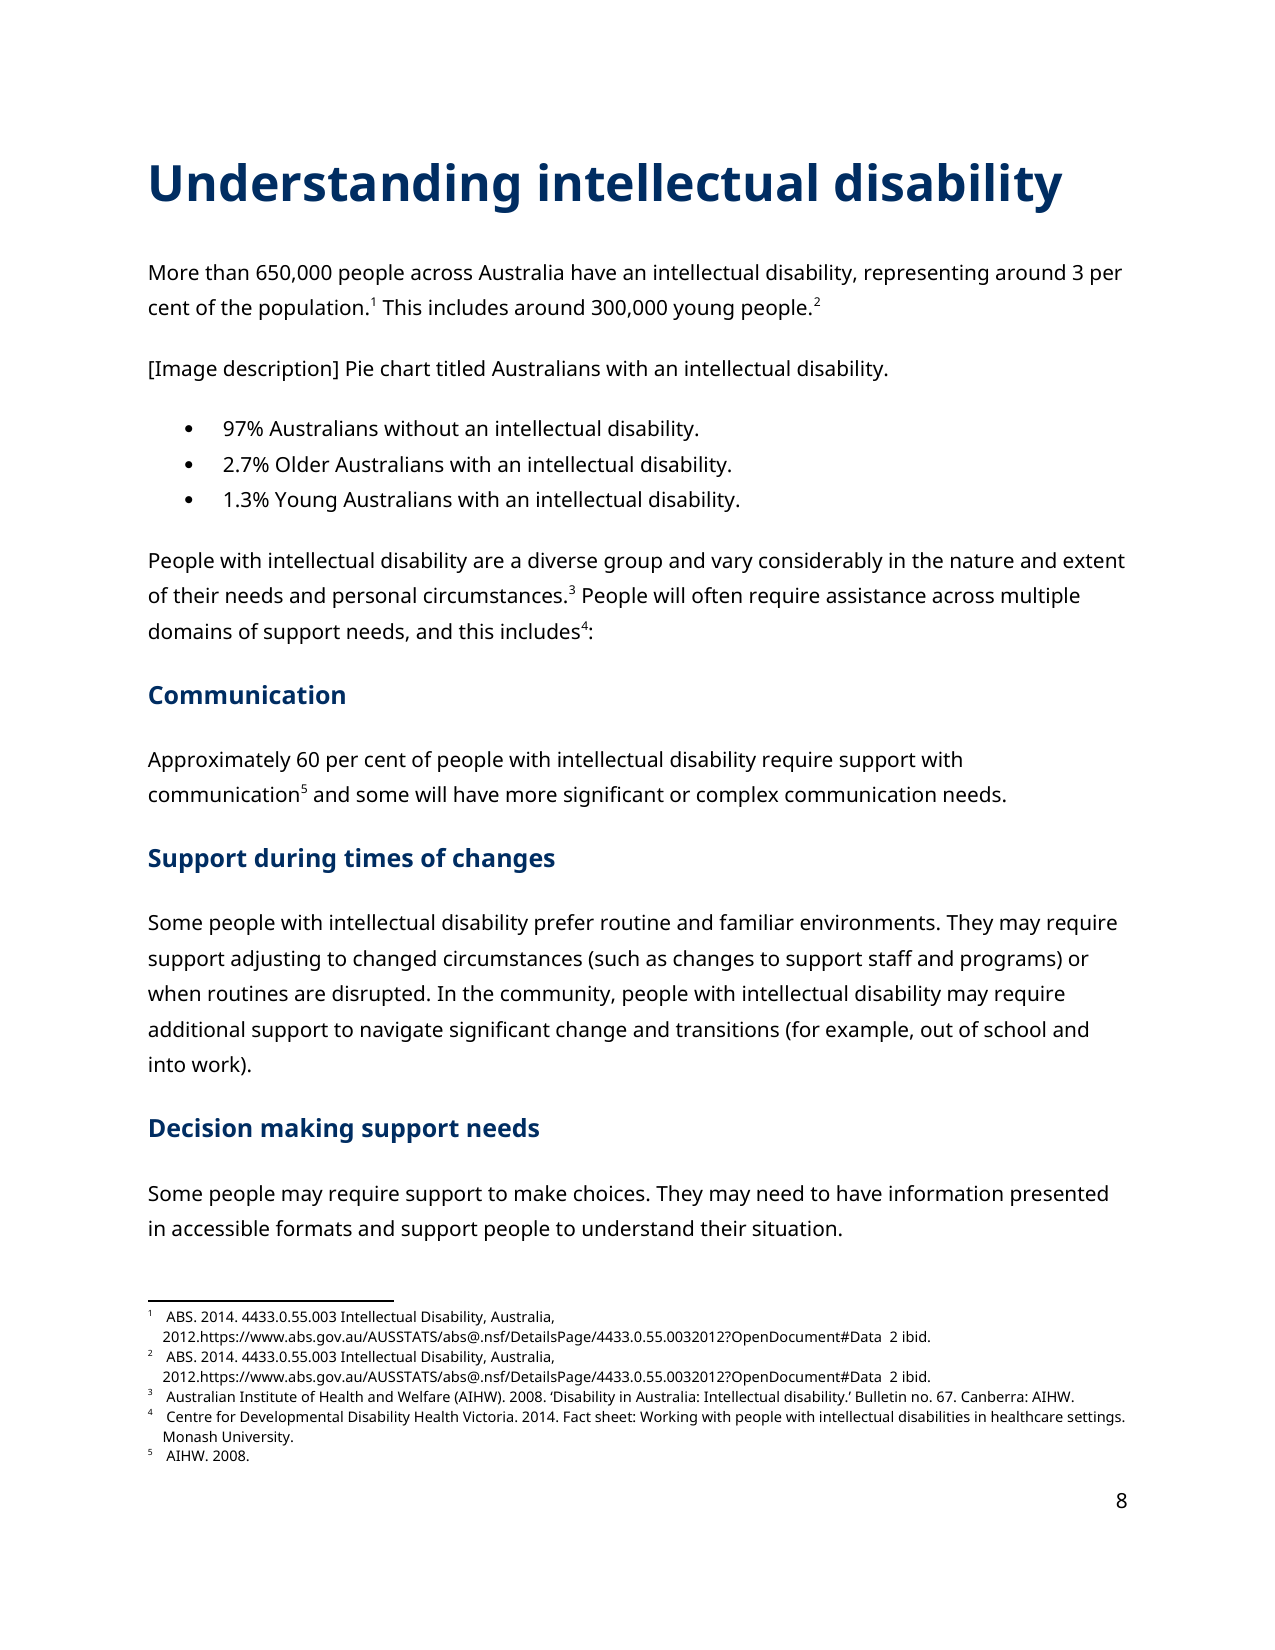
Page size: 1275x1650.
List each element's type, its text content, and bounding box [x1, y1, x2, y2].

text [Image description] Pie chart titled Australians with an intellectual disability. [148, 354, 1127, 382]
subtitle Decision making support needs [148, 1111, 1127, 1145]
text Approximately 60 per cent of people with intellectual disability require support with communication and some will have more significant or complex communication needs. [148, 745, 1127, 809]
text People with intellectual disability are a diverse group and vary considerably in the nature and extent of their needs and personal circumstances. People will often require assistance across multiple domains of support needs, and this includes: [148, 546, 1127, 645]
subtitle Communication [148, 677, 1127, 712]
text Some people may require support to make choices. They may need to have information presented in accessible formats and support people to understand their situation. [148, 1179, 1127, 1243]
list 97% Australians without an intellectual disability. [185, 414, 1127, 443]
subtitle Support during times of changes [148, 841, 1127, 875]
text More than 650,000 people across Australia have an intellectual disability, representing around 3 per cent of the population. This includes around 300,000 young people. [148, 258, 1127, 322]
list 1.3% Young Australians with an intellectual disability. [185, 485, 1127, 514]
list 2.7% Older Australians with an intellectual disability. [185, 450, 1127, 478]
text Some people with intellectual disability prefer routine and familiar environments. They may require support adjusting to changed circumstances (such as changes to support staff and programs) or when routines are disrupted. In the community, people with intellectual disability may require additional support to navigate significant change and transitions (for example, out of school and into work). [148, 908, 1127, 1079]
subtitle Understanding intellectual disability [148, 148, 1127, 216]
